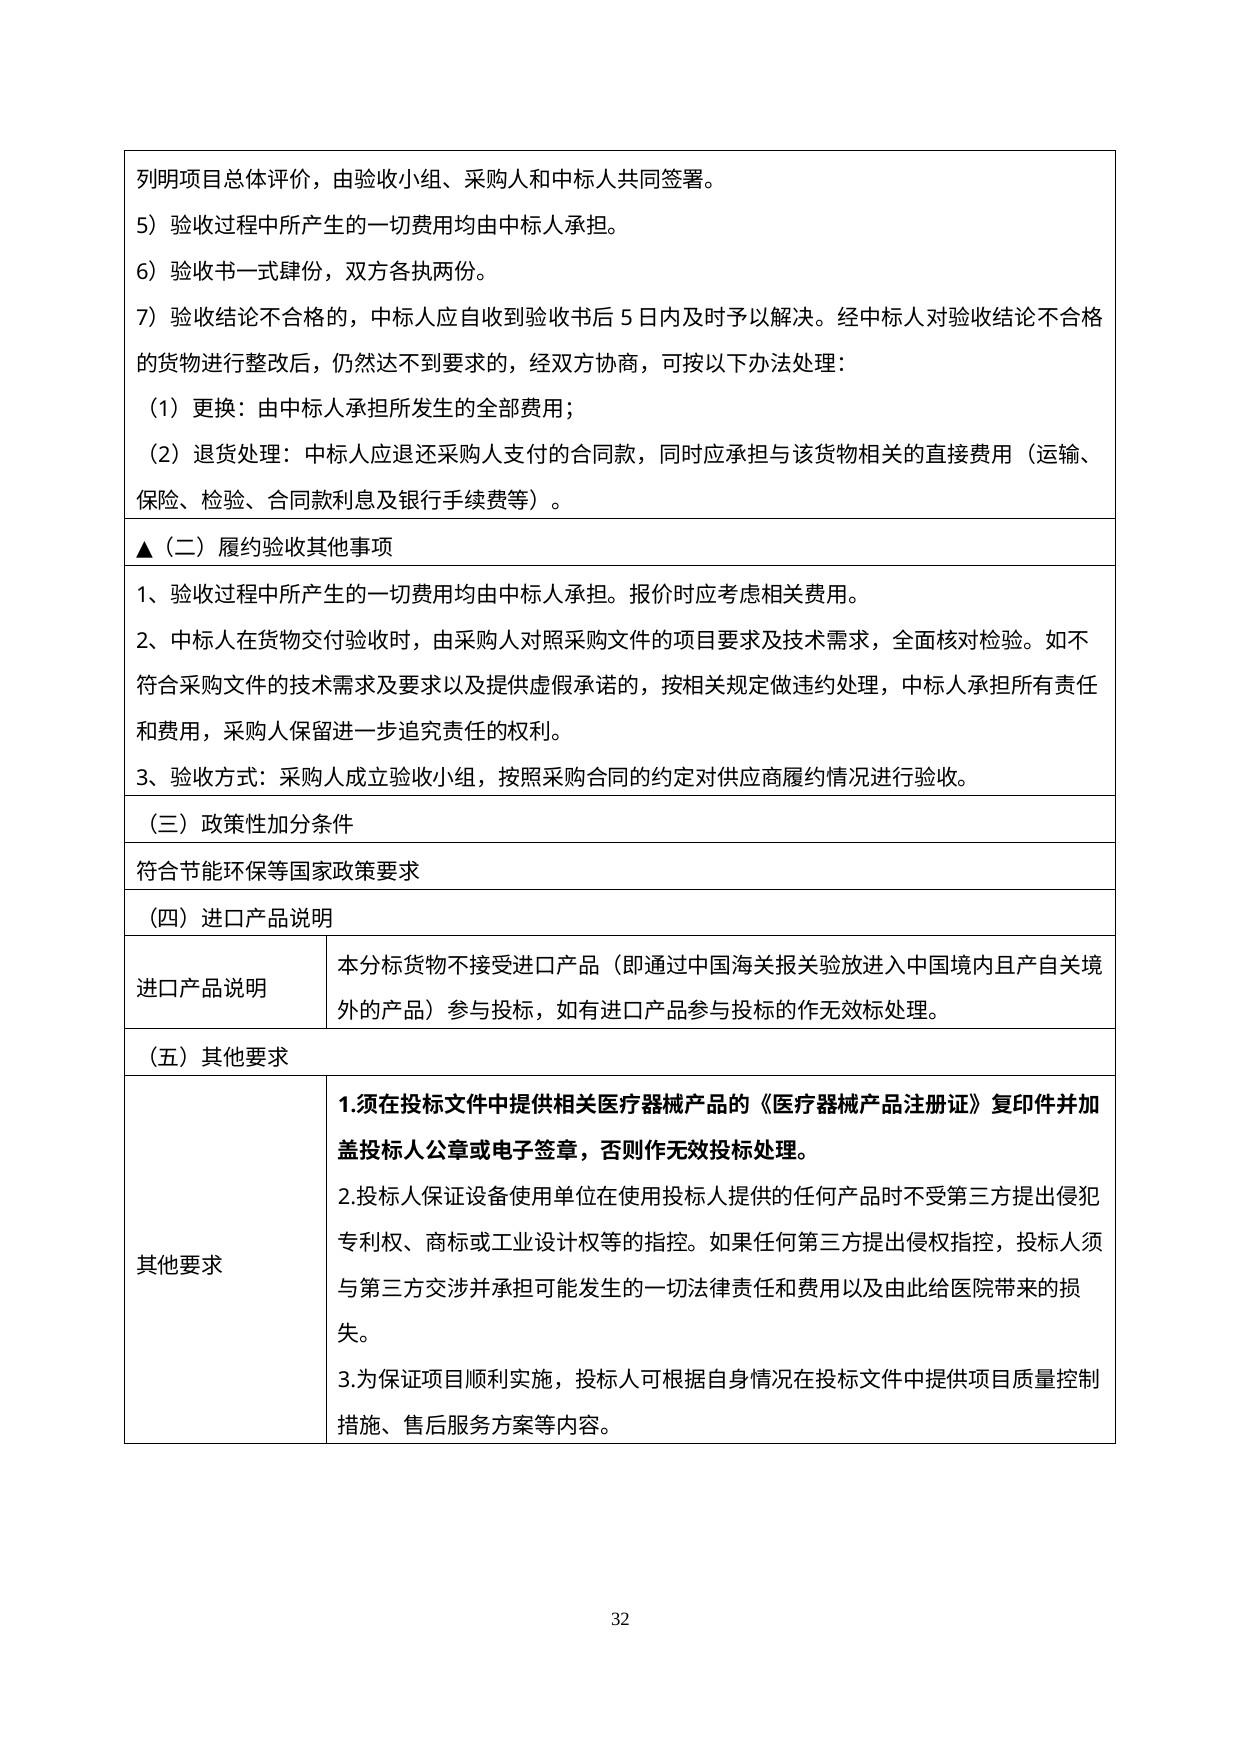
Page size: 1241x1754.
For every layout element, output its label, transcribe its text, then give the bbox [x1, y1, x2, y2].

table_cell 进口产品说明 [125, 936, 326, 1028]
table_cell 其他要求 [125, 1076, 326, 1443]
table_cell （三）政策性加分条件 [125, 796, 1115, 842]
table_cell 1、验收过程中所产生的一切费用均由中标人承担。报价时应考虑相关费用。 2、中标人在货物交付验收时，由采购人对照采购文件的项目要求及技术需求，全面核对检验。如不符合采购文件的技术需求及要求以及提供虚假承诺的，按相关规定做违约处理，中标人承担所有责任和费用，采购人保留进一步追究责任的权利。 3、验收方式：采购人成立验收小组，按照采购合同的约定对供应商履约情况进行验收。 [125, 566, 1115, 795]
table_cell 1.须在投标文件中提供相关医疗器械产品的《医疗器械产品注册证》复印件并加盖投标人公章或电子签章，否则作无效投标处理。 2.投标人保证设备使用单位在使用投标人提供的任何产品时不受第三方提出侵犯专利权、商标或工业设计权等的指控。如果任何第三方提出侵权指控，投标人须与第三方交涉并承担可能发生的一切法律责任和费用以及由此给医院带来的损失。 3.为保证项目顺利实施，投标人可根据自身情况在投标文件中提供项目质量控制措施、售后服务方案等内容。 [327, 1076, 1115, 1443]
table_cell （四）进口产品说明 [125, 890, 1115, 935]
table_cell 符合节能环保等国家政策要求 [125, 843, 1115, 888]
table_cell ▲（二）履约验收其他事项 [125, 519, 1115, 564]
table_cell 本分标货物不接受进口产品（即通过中国海关报关验放进入中国境内且产自关境外的产品）参与投标，如有进口产品参与投标的作无效标处理。 [327, 936, 1115, 1028]
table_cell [125, 151, 1115, 518]
table_cell （五）其他要求 [125, 1029, 1115, 1075]
